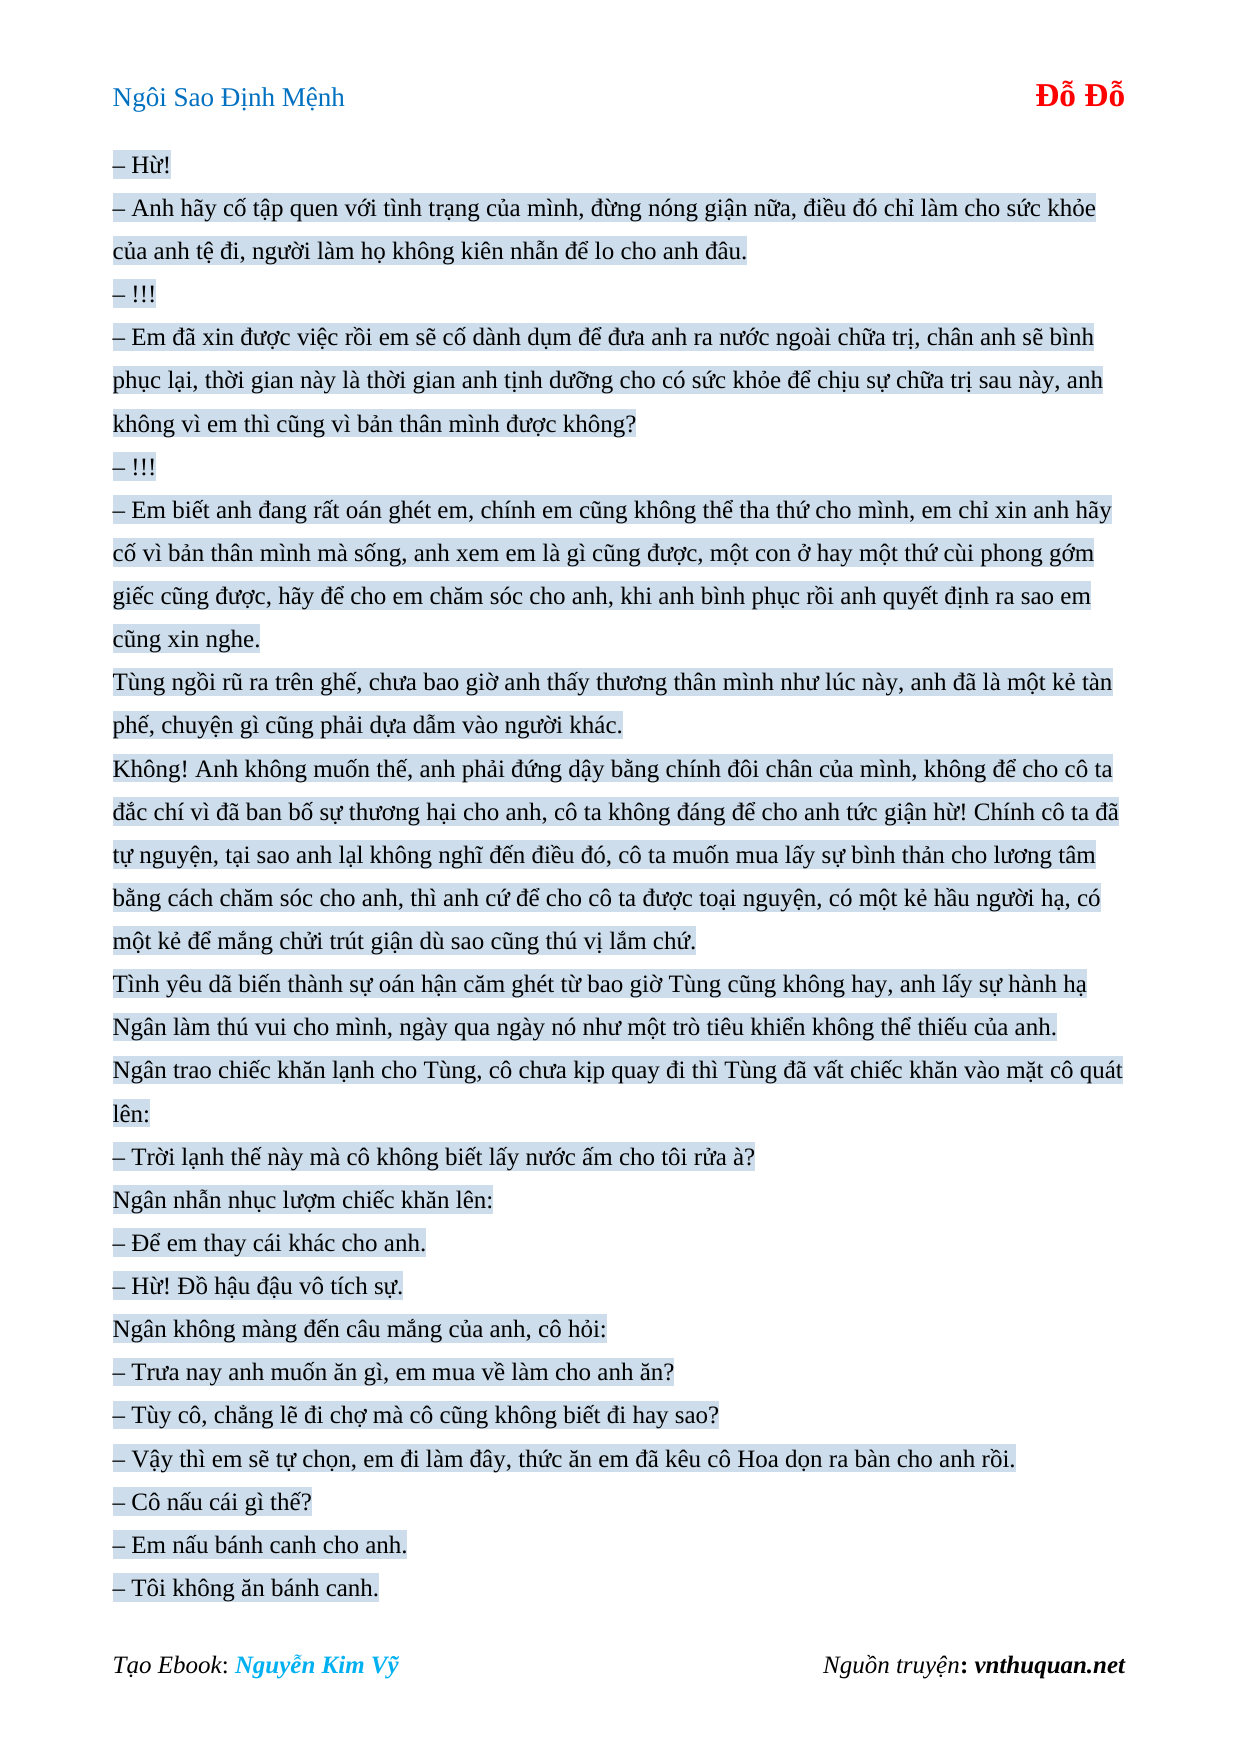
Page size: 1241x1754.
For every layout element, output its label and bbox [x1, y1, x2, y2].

text [112, 150, 1128, 1602]
